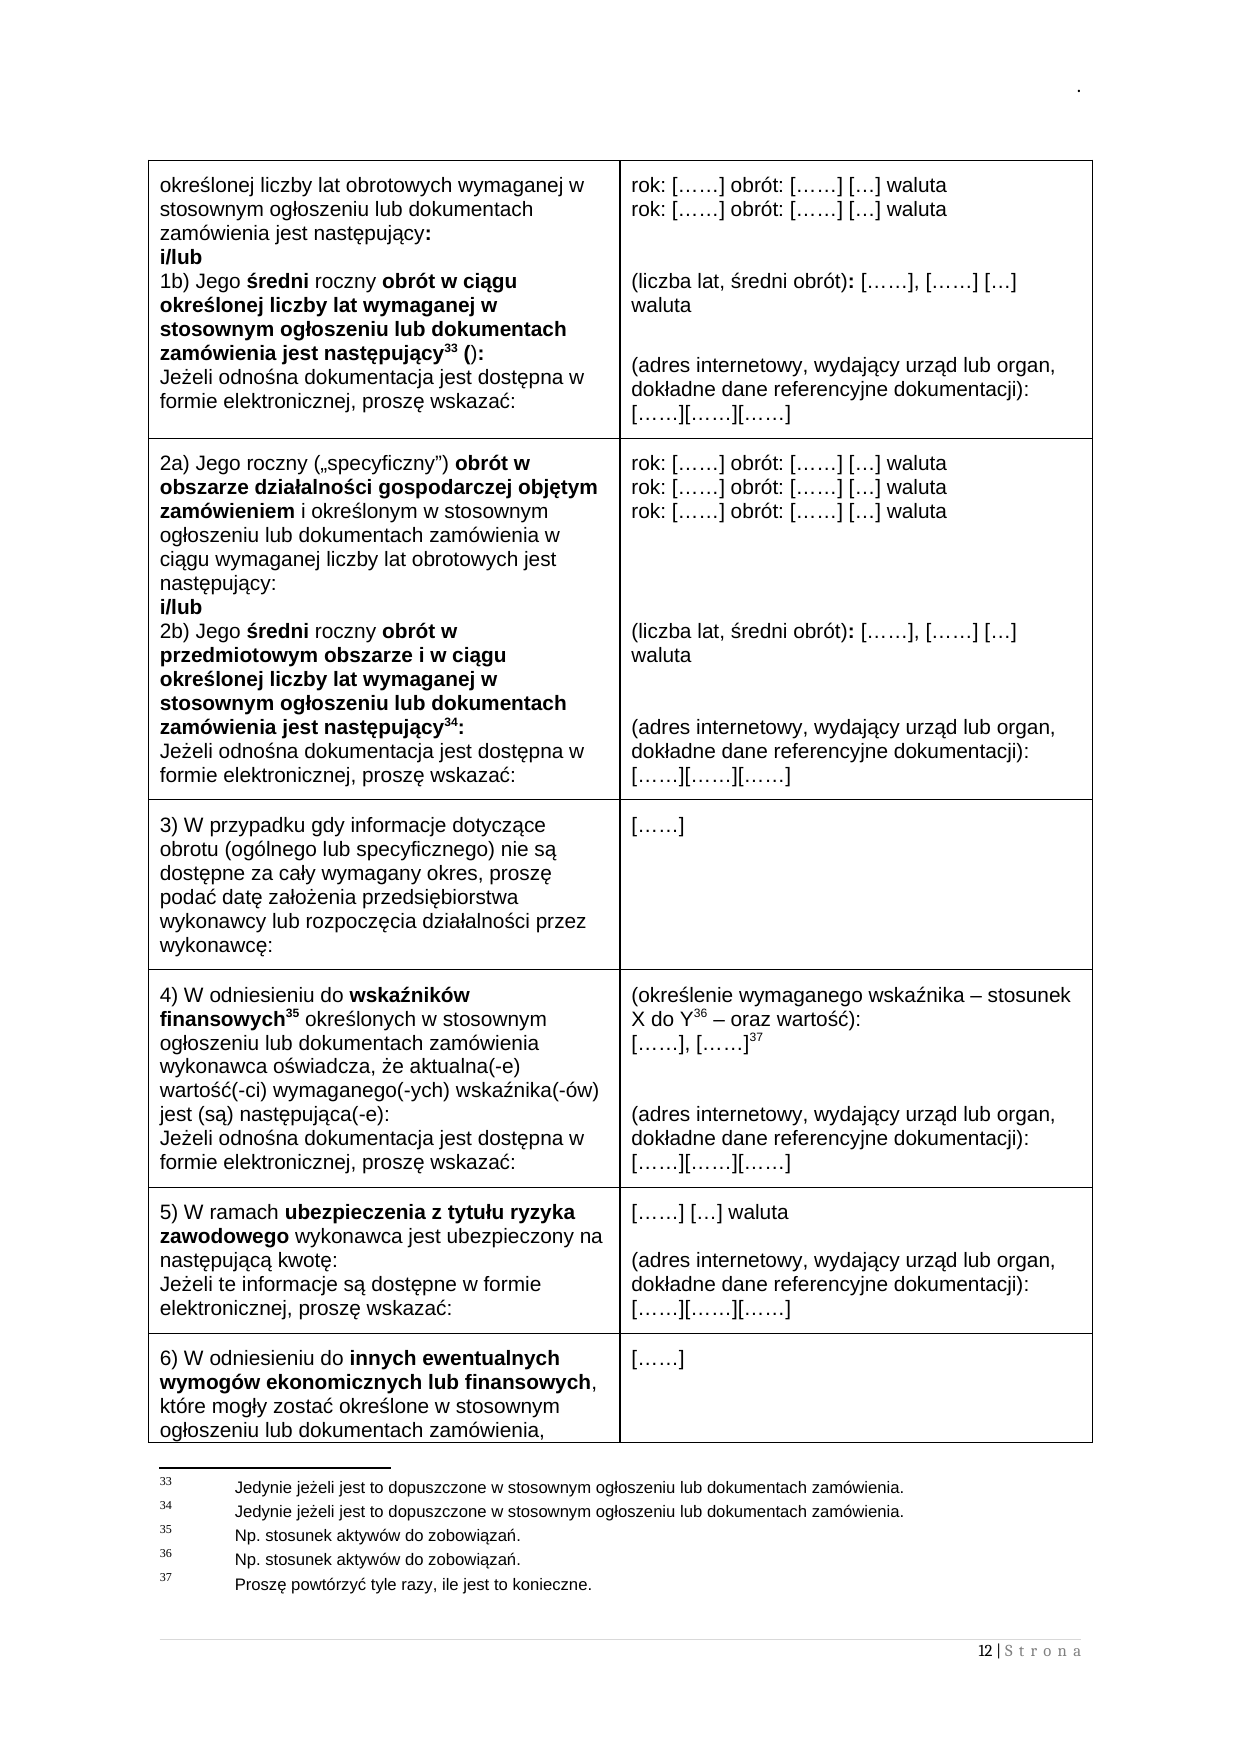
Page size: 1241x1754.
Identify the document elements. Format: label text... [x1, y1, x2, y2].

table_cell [149, 1334, 619, 1442]
table_cell 5) W ramach ubezpieczenia z tytułu ryzyka zawodowego wykonawca jest ubezpieczony na następującą kwotę: Jeżeli te informacje są dostępne w formie elektronicznej, proszę wskazać: [149, 1188, 619, 1332]
table_cell 4) W odniesieniu do wskaźników finansowych określonych w stosownym ogłoszeniu lub dokumentach zamówienia wykonawca oświadcza, że aktualna(-e) wartość(-ci) wymaganego(-ych) wskaźnika(-ów) jest (są) następująca(-e): Jeżeli odnośna dokumentacja jest dostępna w formie elektronicznej, proszę wskazać: [149, 970, 619, 1187]
table_cell 2a) Jego roczny („specyficzny”) obrót w obszarze działalności gospodarczej objętym zamówieniem i określonym w stosownym ogłoszeniu lub dokumentach zamówienia w ciągu wymaganej liczby lat obrotowych jest następujący: i/lub 2b) Jego średni roczny obrót w przedmiotowym obszarze i w ciągu określonej liczby lat wymaganej w stosownym ogłoszeniu lub dokumentach zamówienia jest następujący: Jeżeli odnośna dokumentacja jest dostępna w formie elektronicznej, proszę wskazać: [149, 439, 619, 799]
table_cell (określenie wymaganego wskaźnika – stosunek X do Y – oraz wartość): [……], [……] (adres internetowy, wydający urząd lub organ, dokładne dane referencyjne dokumentacji): [……][……][……] [621, 970, 1092, 1187]
table_cell [……] […] waluta (adres internetowy, wydający urząd lub organ, dokładne dane referencyjne dokumentacji): [……][……][……] [621, 1188, 1092, 1332]
table_cell [……] [621, 800, 1092, 969]
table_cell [621, 1334, 1092, 1442]
table_cell 3) W przypadku gdy informacje dotyczące obrotu (ogólnego lub specyficznego) nie są dostępne za cały wymagany okres, proszę podać datę założenia przedsiębiorstwa wykonawcy lub rozpoczęcia działalności przez wykonawcę: [149, 800, 619, 969]
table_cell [149, 161, 619, 438]
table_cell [621, 161, 1092, 438]
